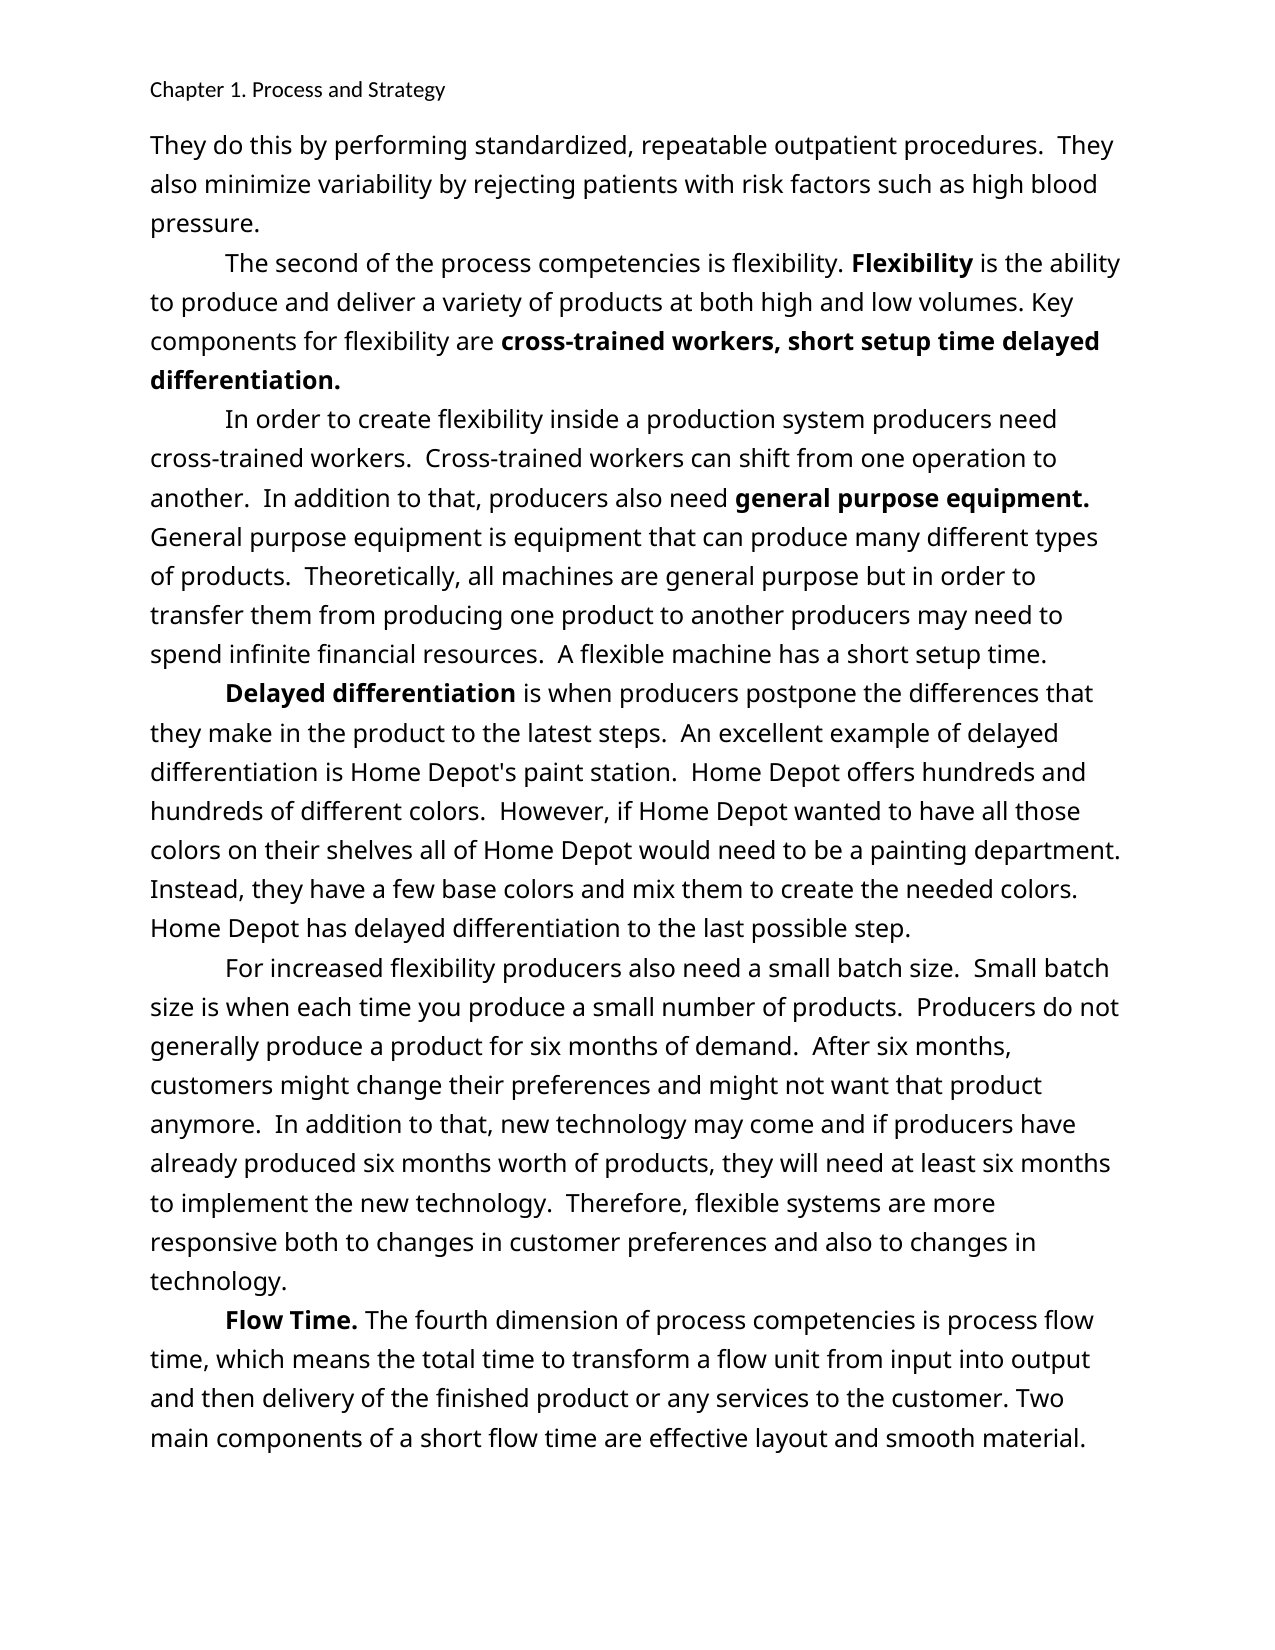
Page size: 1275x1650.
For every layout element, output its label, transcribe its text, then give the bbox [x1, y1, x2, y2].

text For increased flexibility producers also need a small batch size. Small batch size is when each time you produce a small number of products. Producers do not generally produce a product for six months of demand. After six months, customers might change their preferences and might not want that product anymore. In addition to that, new technology may come and if producers have already produced six months worth of products, they will need at least six months to implement the new technology. Therefore, flexible systems are more responsive both to changes in customer preferences and also to changes in technology. [150, 950, 1125, 1298]
text Delayed differentiation is when producers postpone the differences that they make in the product to the latest steps. An excellent example of delayed differentiation is Home Depot's paint station. Home Depot offers hundreds and hundreds of different colors. However, if Home Depot wanted to have all those colors on their shelves all of Home Depot would need to be a painting department. Instead, they have a few base colors and mix them to create the needed colors. Home Depot has delayed differentiation to the last possible step. [150, 676, 1125, 945]
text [150, 1303, 1125, 1454]
text In order to create flexibility inside a production system producers need cross-trained workers. Cross-trained workers can shift from one operation to another. In addition to that, producers also need general purpose equipment. General purpose equipment is equipment that can produce many different types of products. Theoretically, all machines are general purpose but in order to transfer them from producing one product to another producers may need to spend infinite financial resources. A flexible machine has a short setup time. [150, 402, 1125, 671]
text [150, 128, 1125, 240]
text The second of the process competencies is flexibility. Flexibility is the ability to produce and deliver a variety of products at both high and low volumes. Key components for flexibility are cross-trained workers, short setup time delayed differentiation. [150, 245, 1125, 397]
